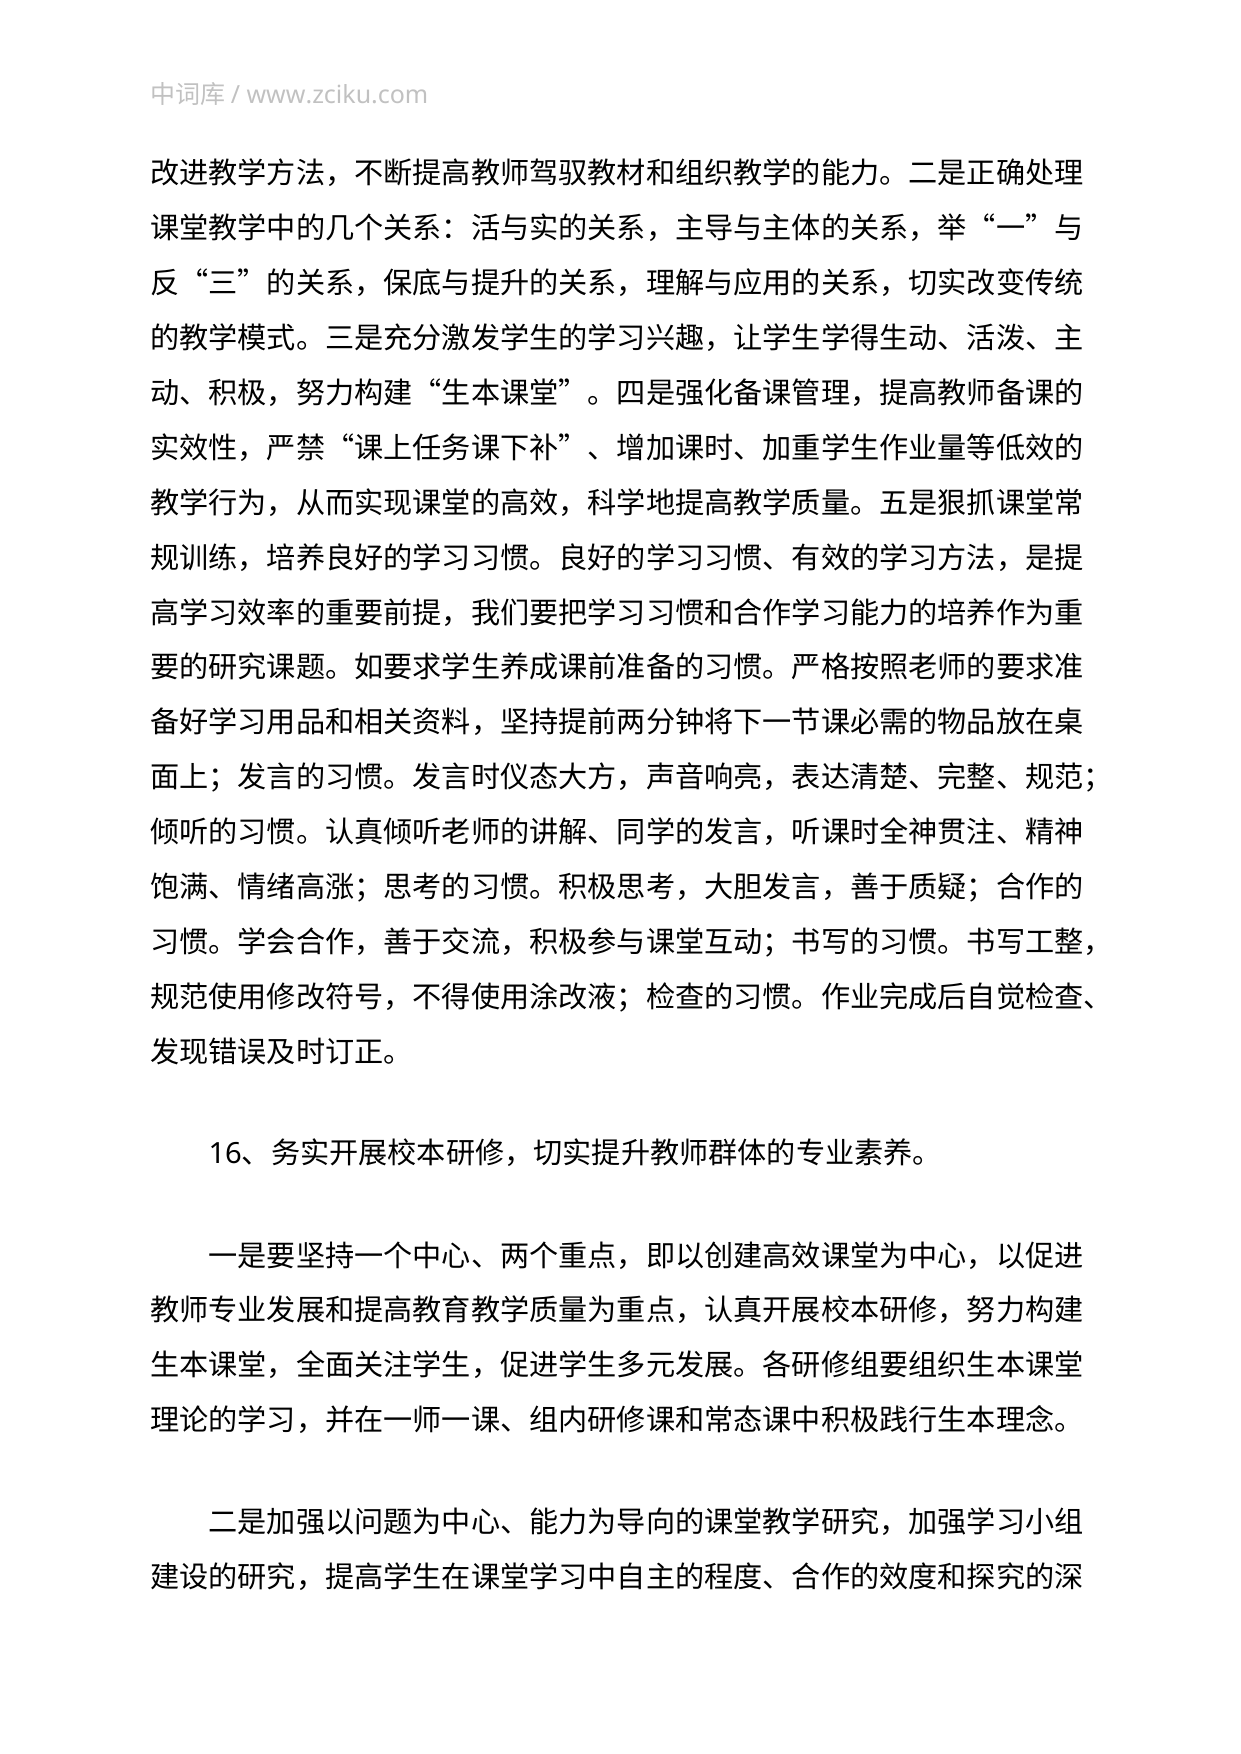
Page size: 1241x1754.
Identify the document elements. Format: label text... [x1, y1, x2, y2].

text 一是要坚持一个中心、两个重点，即以创建高效课堂为中心，以促进教师专业发展和提高教育教学质量为重点，认真开展校本研修，努力构建生本课堂，全面关注学生，促进学生多元发展。各研修组要组织生本课堂理论的学习，并在一师一课、组内研修课和常态课中积极践行生本理念。 [150, 1232, 1090, 1439]
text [150, 150, 1090, 1071]
text 16、务实开展校本研修，切实提升教师群体的专业素养。 [150, 1130, 1090, 1172]
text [150, 1498, 1090, 1596]
